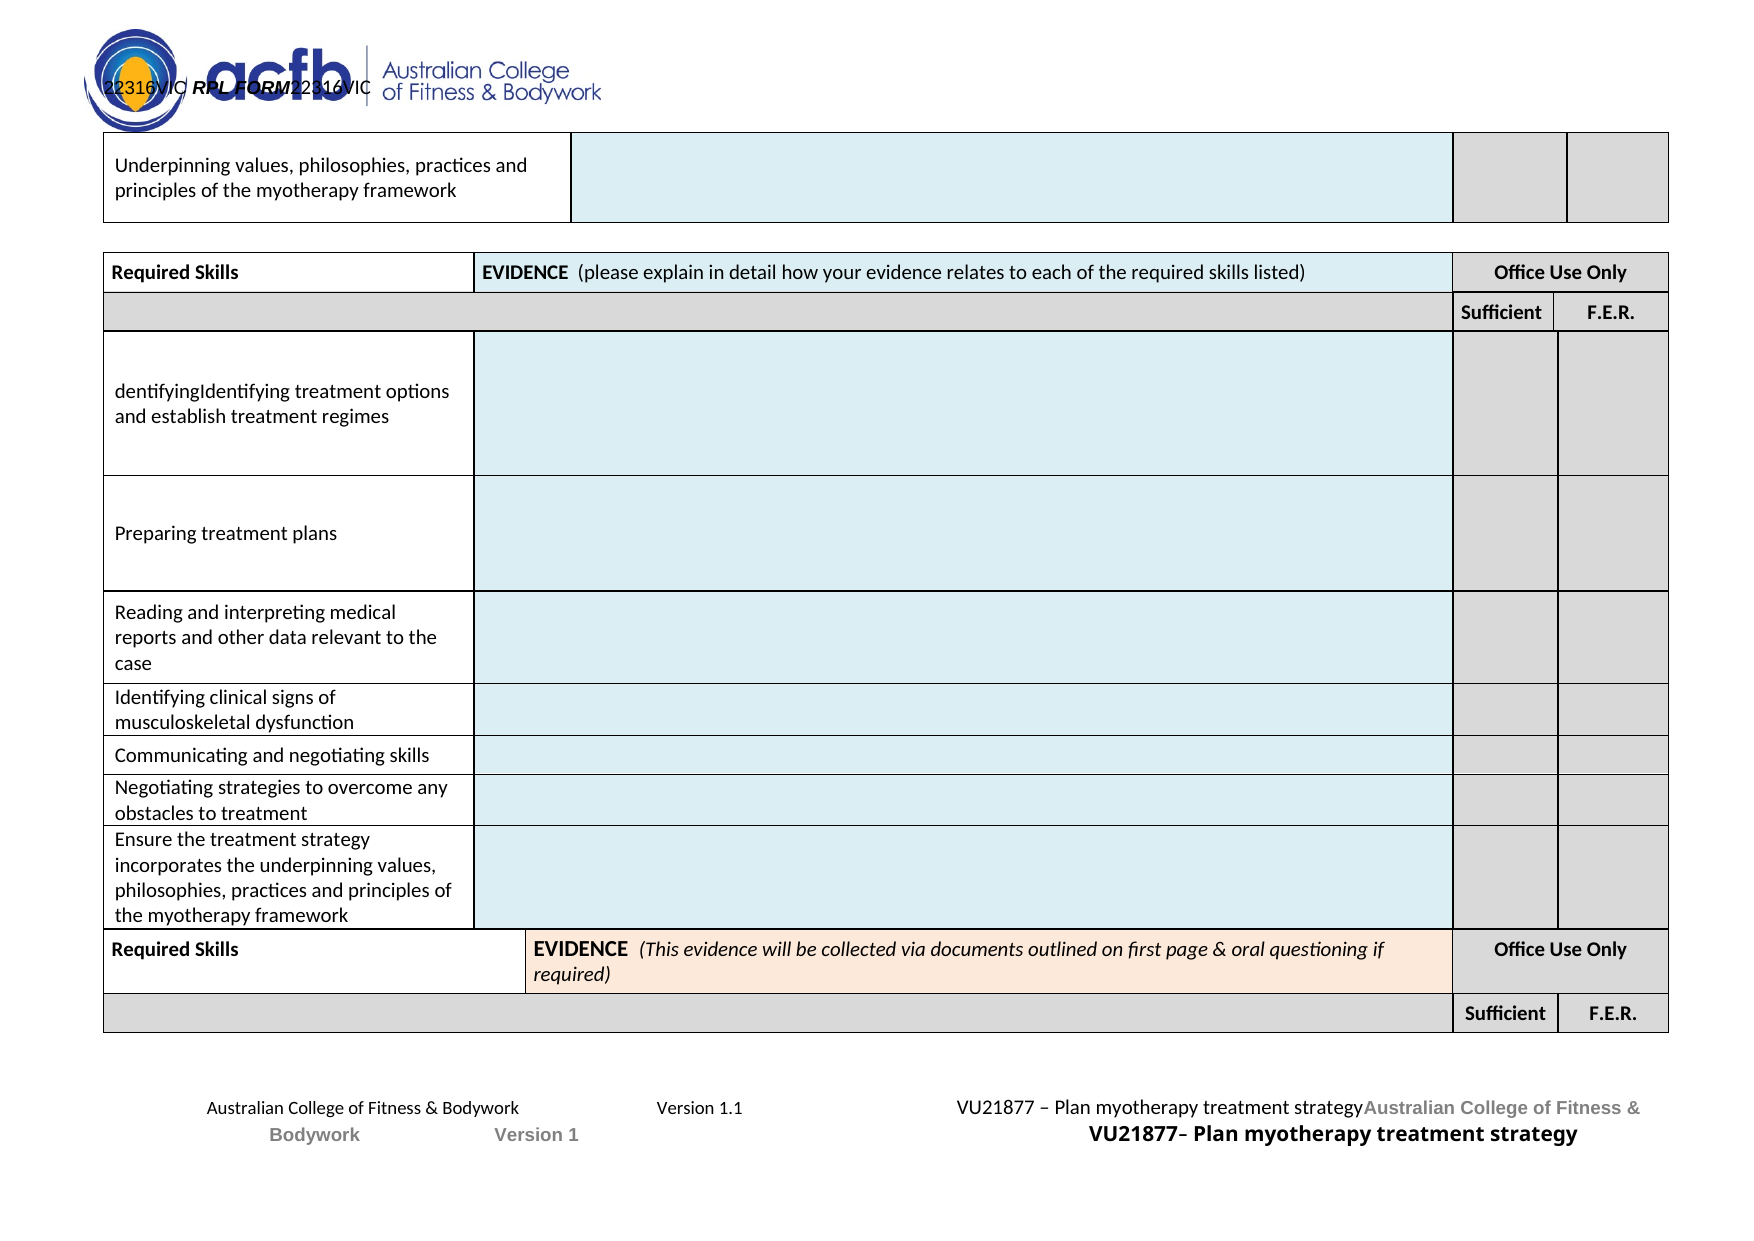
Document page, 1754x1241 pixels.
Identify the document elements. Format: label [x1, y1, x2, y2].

table_cell [104, 994, 1452, 1032]
table_header [1453, 930, 1668, 993]
table_header [1453, 253, 1668, 291]
table_cell [1454, 775, 1557, 825]
table_cell [475, 826, 1452, 928]
table_cell [1568, 133, 1668, 222]
table_cell [104, 775, 473, 825]
table_header [526, 930, 1452, 993]
table_cell [475, 592, 1452, 683]
table_cell [1454, 293, 1553, 330]
table_cell [1454, 332, 1557, 475]
table_cell [104, 826, 473, 928]
table_cell [1454, 994, 1557, 1032]
table_cell [475, 332, 1452, 475]
table_cell [1454, 476, 1557, 590]
table_cell [104, 332, 473, 475]
table_cell [104, 293, 1452, 330]
table_cell [1454, 684, 1557, 735]
table_cell [104, 476, 473, 590]
table_header [104, 253, 473, 291]
table_cell [1559, 476, 1668, 590]
table_cell [1454, 133, 1566, 222]
table_cell [104, 133, 570, 222]
table_cell [1559, 775, 1668, 825]
table_cell [475, 775, 1452, 825]
picture [84, 29, 602, 132]
table_cell [475, 476, 1452, 590]
table_header [475, 253, 1452, 291]
table_cell [104, 736, 473, 773]
table_cell [475, 684, 1452, 735]
table_cell [1559, 826, 1668, 928]
table_cell [1454, 592, 1557, 683]
table_cell [104, 592, 473, 683]
table_cell [1559, 684, 1668, 735]
table_cell [1559, 994, 1668, 1032]
table_header [104, 930, 525, 993]
table_cell [1454, 826, 1557, 928]
table_cell [572, 133, 1452, 222]
table_cell [1554, 293, 1668, 330]
table_cell [475, 736, 1452, 773]
table_cell [1454, 736, 1557, 773]
table_cell [1559, 592, 1668, 683]
table_cell [1559, 736, 1668, 773]
table_cell [104, 684, 473, 735]
table_cell [1559, 332, 1668, 475]
